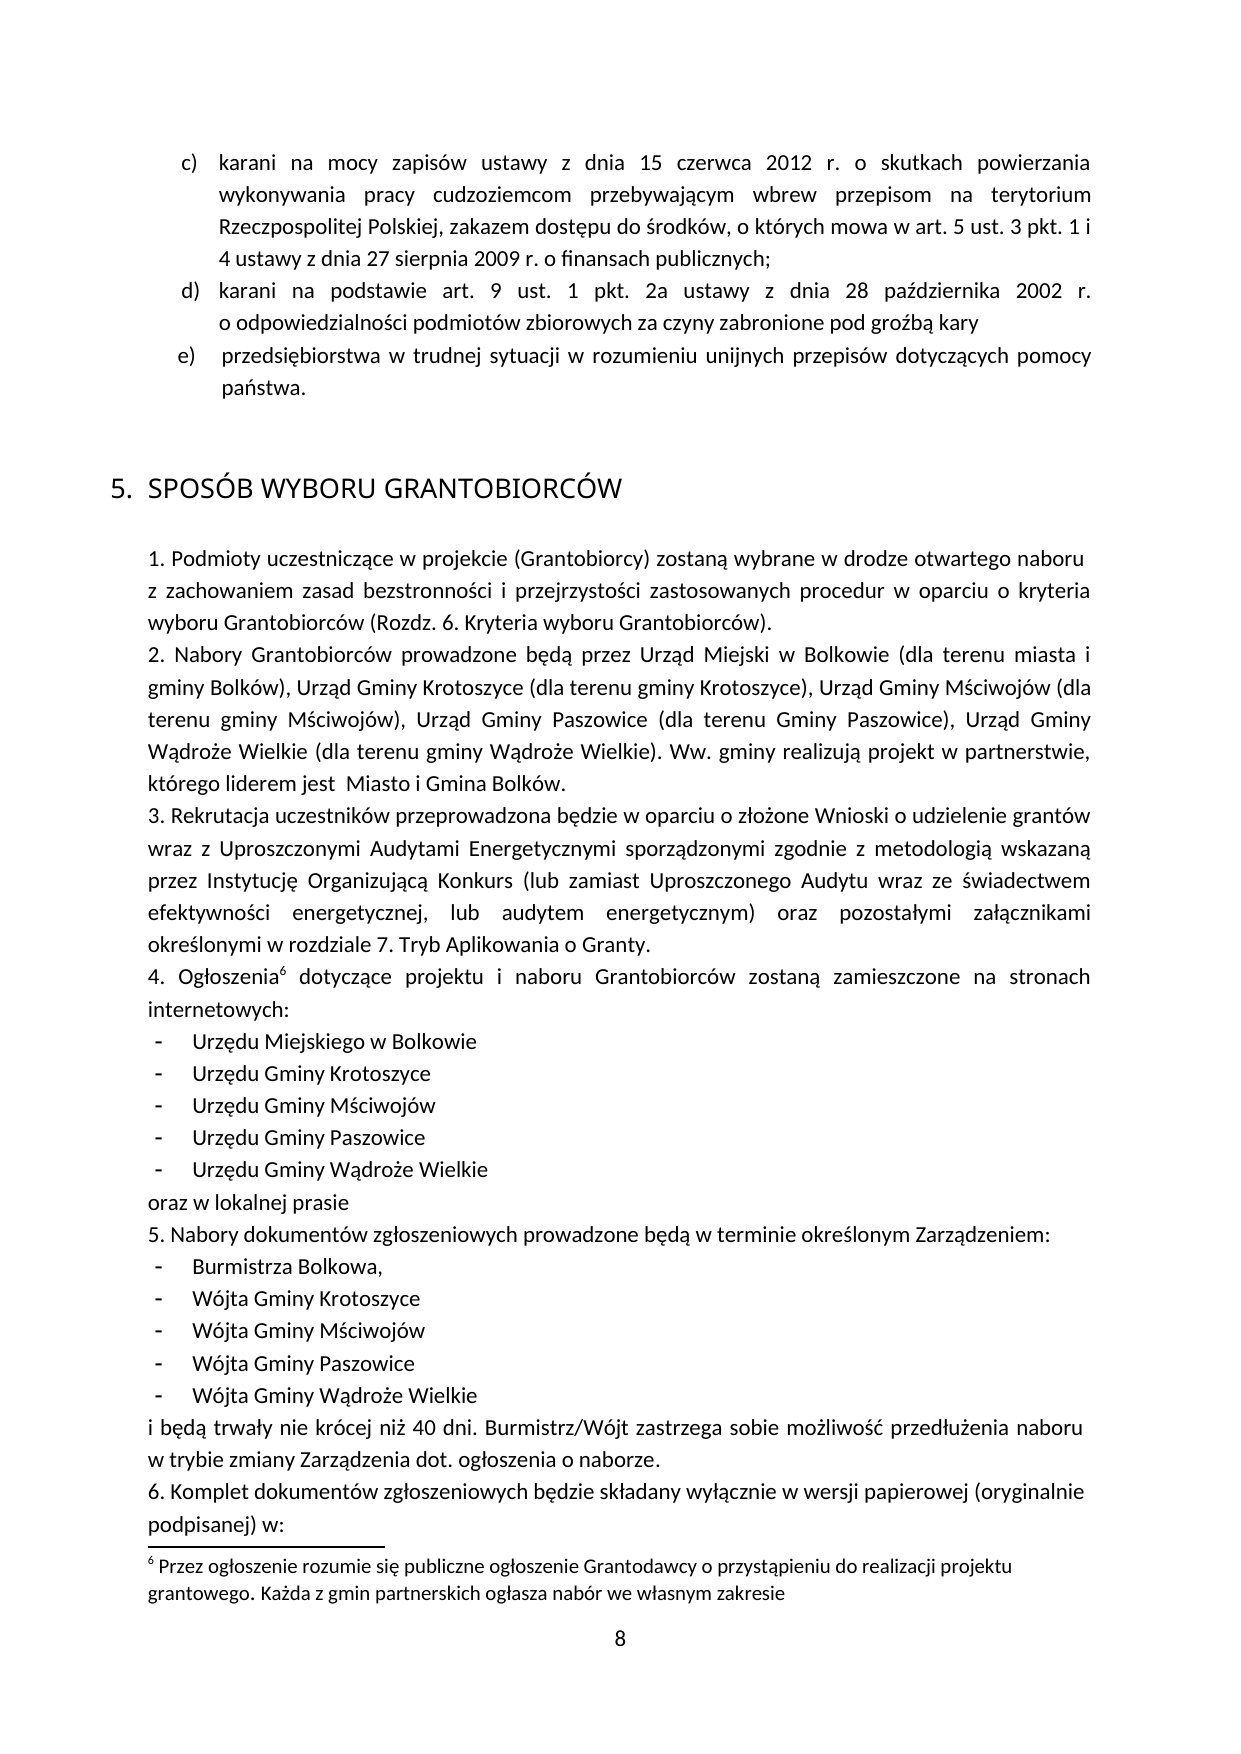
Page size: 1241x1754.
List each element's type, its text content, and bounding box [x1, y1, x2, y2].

text oraz w lokalnej prasie [148, 1188, 1093, 1216]
list Urzędu Gminy Paszowice [154, 1123, 1093, 1151]
subtitle SPOSÓB WYBORU GRANTOBIORCÓW [110, 469, 1093, 506]
list karani na mocy zapisów ustawy z dnia 15 czerwca 2012 r. o skutkach powierzania wykonywania pracy cudzoziemcom przebywającym wbrew przepisom na terytorium Rzeczpospolitej Polskiej, zakazem dostępu do środków, o których mowa w art. 5 ust. 3 pkt. 1 i 4 ustawy z dnia 27 sierpnia 2009 r. o finansach publicznych; [181, 148, 1093, 272]
list Urzędu Miejskiego w Bolkowie [154, 1027, 1093, 1055]
text 2. Nabory Grantobiorców prowadzone będą przez Urząd Miejski w Bolkowie (dla terenu miasta i gminy Bolków), Urząd Gminy Krotoszyce (dla terenu gminy Krotoszyce), Urząd Gminy Mściwojów (dla terenu gminy Mściwojów), Urząd Gminy Paszowice (dla terenu Gminy Paszowice), Urząd Gminy Wądroże Wielkie (dla terenu gminy Wądroże Wielkie). Ww. gminy realizują projekt w partnerstwie, którego liderem jest Miasto i Gmina Bolków. [148, 641, 1093, 797]
list Wójta Gminy Paszowice [154, 1349, 1093, 1377]
text 1. Podmioty uczestniczące w projekcie (Grantobiorcy) zostaną wybrane w drodze otwartego naboru z zachowaniem zasad bezstronności i przejrzystości zastosowanych procedur w oparciu o kryteria wyboru Grantobiorców (Rozdz. 6. Kryteria wyboru Grantobiorców). [148, 544, 1093, 636]
list przedsiębiorstwa w trudnej sytuacji w rozumieniu unijnych przepisów dotyczących pomocy państwa. [177, 341, 1093, 401]
text 6. Komplet dokumentów zgłoszeniowych będzie składany wyłącznie w wersji papierowej (oryginalnie podpisanej) w: [148, 1477, 1093, 1538]
text i będą trwały nie krócej niż 40 dni. Burmistrz/Wójt zastrzega sobie możliwość przedłużenia naboru w trybie zmiany Zarządzenia dot. ogłoszenia o naborze. [148, 1413, 1093, 1473]
list Wójta Gminy Mściwojów [154, 1317, 1093, 1344]
list Urzędu Gminy Mściwojów [154, 1091, 1093, 1119]
text 5. Nabory dokumentów zgłoszeniowych prowadzone będą w terminie określonym Zarządzeniem: [148, 1220, 1093, 1248]
list karani na podstawie art. 9 ust. 1 pkt. 2a ustawy z dnia 28 października 2002 r. o odpowiedzialności podmiotów zbiorowych za czyny zabronione pod groźbą kary [181, 276, 1093, 337]
text 4. Ogłoszenia dotyczące projektu i naboru Grantobiorców zostaną zamieszczone na stronach internetowych: [148, 962, 1093, 1023]
list Wójta Gminy Krotoszyce [154, 1284, 1093, 1312]
text 3. Rekrutacja uczestników przeprowadzona będzie w oparciu o złożone Wnioski o udzielenie grantów wraz z Uproszczonymi Audytami Energetycznymi sporządzonymi zgodnie z metodologią wskazaną przez Instytucję Organizującą Konkurs (lub zamiast Uproszczonego Audytu wraz ze świadectwem efektywności energetycznej, lub audytem energetycznym) oraz pozostałymi załącznikami określonymi w rozdziale 7. Tryb Aplikowania o Granty. [148, 802, 1093, 958]
list Urzędu Gminy Wądroże Wielkie [154, 1156, 1093, 1184]
list Urzędu Gminy Krotoszyce [154, 1059, 1093, 1087]
list Wójta Gminy Wądroże Wielkie [154, 1381, 1093, 1409]
list Burmistrza Bolkowa, [154, 1252, 1093, 1280]
